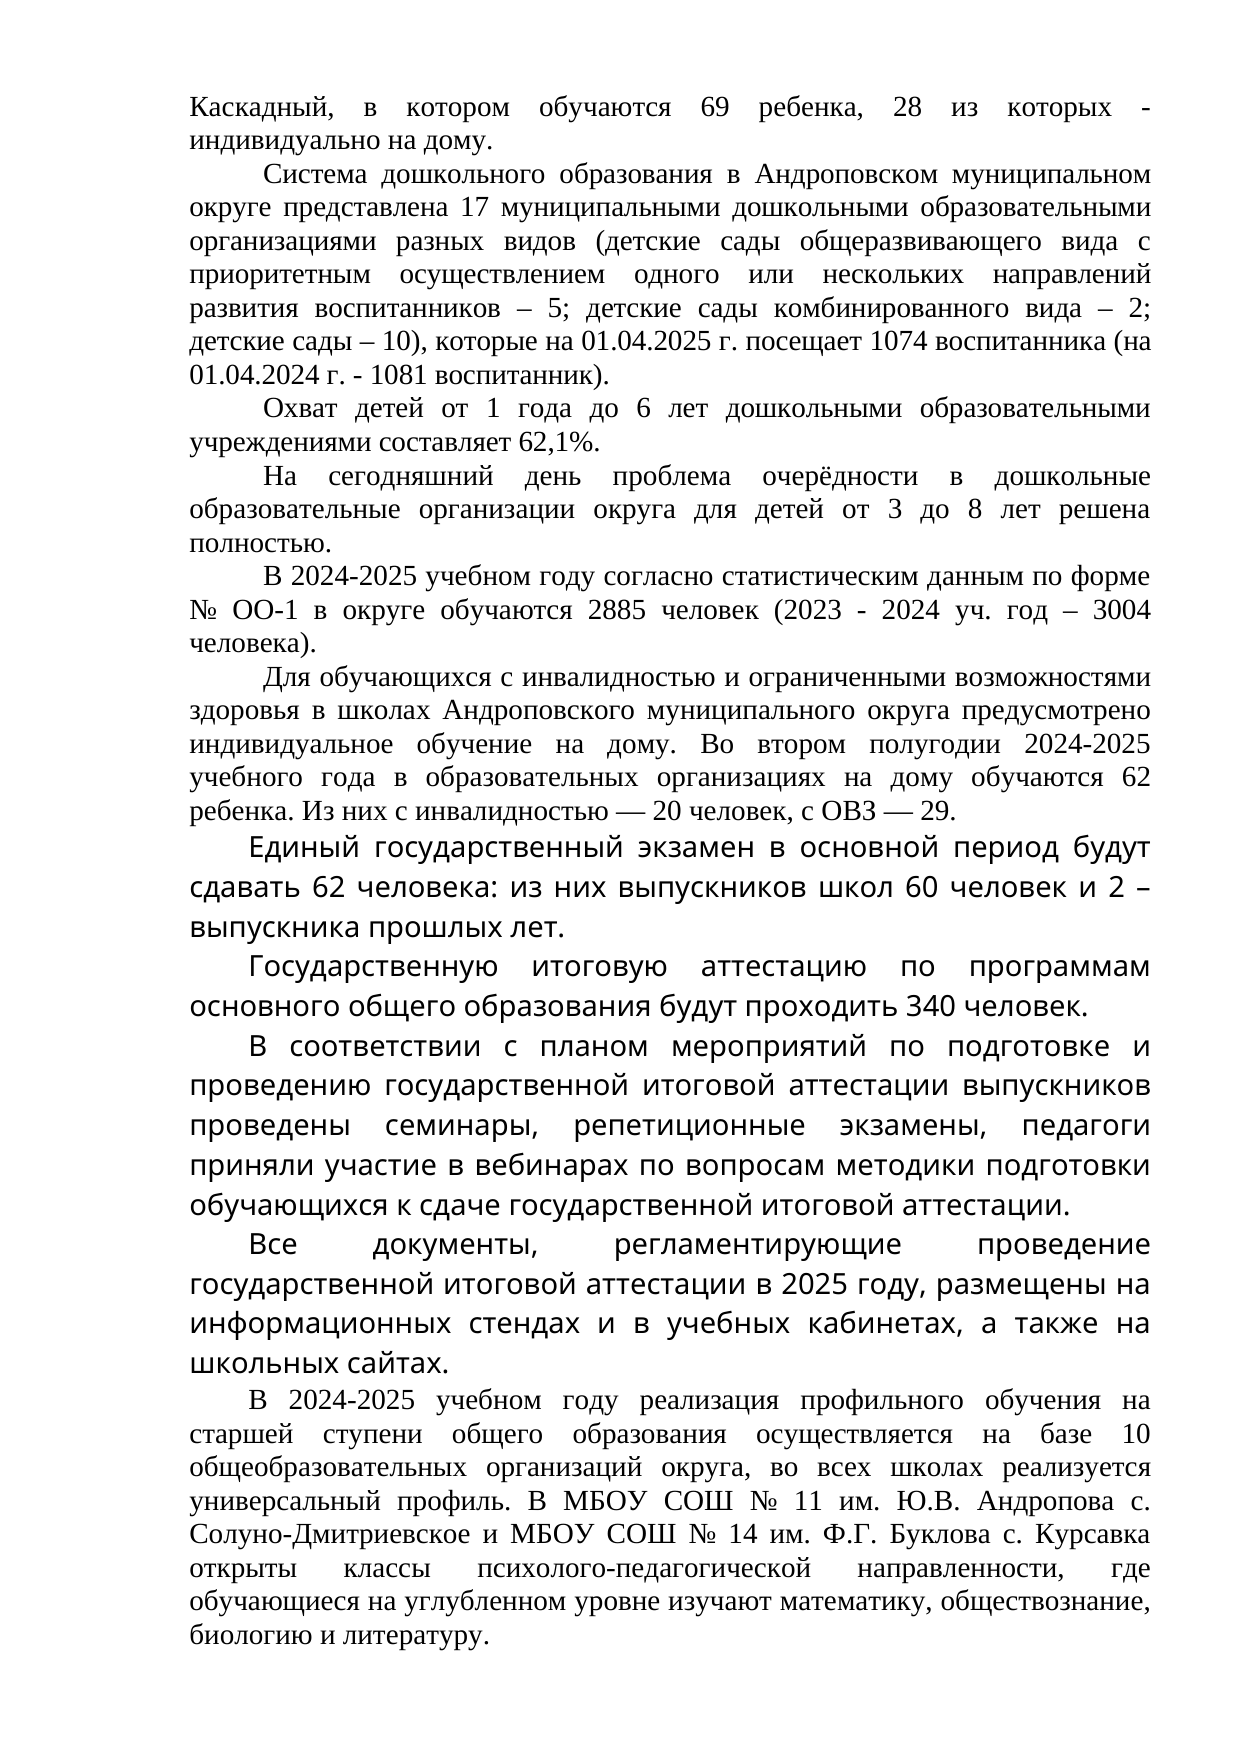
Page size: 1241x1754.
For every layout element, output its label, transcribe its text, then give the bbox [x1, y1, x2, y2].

text В соответствии с планом мероприятий по подготовке и проведению государственной итоговой аттестации выпускников проведены семинары, репетиционные экзамены, педагоги приняли участие в вебинарах по вопросам методики подготовки обучающихся к сдаче государственной итоговой аттестации. [189, 1025, 1152, 1223]
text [189, 89, 1152, 156]
text Государственную итоговую аттестацию по программам основного общего образования будут проходить 340 человек. [189, 946, 1152, 1025]
text Система дошкольного образования в Андроповском муниципальном округе представлена 17 муниципальными дошкольными образовательными организациями разных видов (детские сады общеразвивающего вида с приоритетным осуществлением одного или нескольких направлений развития воспитанников – 5; детские сады комбинированного вида – 2; детские сады – 10), которые на 01.04.2025 г. посещает 1074 воспитанника (на 01.04.2024 г. - 1081 воспитанник). [189, 156, 1152, 391]
text На сегодняшний день проблема очерёдности в дошкольные образовательные организации округа для детей от 3 до 8 лет решена полностью. [189, 458, 1152, 558]
text Охват детей от 1 года до 6 лет дошкольными образовательными учреждениями составляет 62,1%. [189, 391, 1152, 458]
text В 2024-2025 учебном году реализация профильного обучения на старшей ступени общего образования осуществляется на базе 10 общеобразовательных организаций округа, во всех школах реализуется универсальный профиль. В МБОУ СОШ № 11 им. Ю.В. Андропова с. Солуно-Дмитриевское и МБОУ СОШ № 14 им. Ф.Г. Буклова с. Курсавка открыты классы психолого-педагогической направленности, где обучающиеся на углубленном уровне изучают математику, обществознание, биологию и литературу. [189, 1382, 1152, 1651]
text Все документы, регламентирующие проведение государственной итоговой аттестации в 2025 году, размещены на информационных стендах и в учебных кабинетах, а также на школьных сайтах. [189, 1223, 1152, 1382]
text Для обучающихся с инвалидностью и ограниченными возможностями здоровья в школах Андроповского муниципального округа предусмотрено индивидуальное обучение на дому. Во втором полугодии 2024-2025 учебного года в образовательных организациях на дому обучаются 62 ребенка. Из них с инвалидностью — 20 человек, с ОВЗ — 29. [189, 659, 1152, 827]
text В 2024-2025 учебном году согласно статистическим данным по форме № ОО-1 в округе обучаются 2885 человек (2023 - 2024 уч. год – 3004 человека). [189, 558, 1152, 659]
text Единый государственный экзамен в основной период будут сдавать 62 человека: из них выпускников школ 60 человек и 2 – выпускника прошлых лет. [189, 827, 1152, 946]
